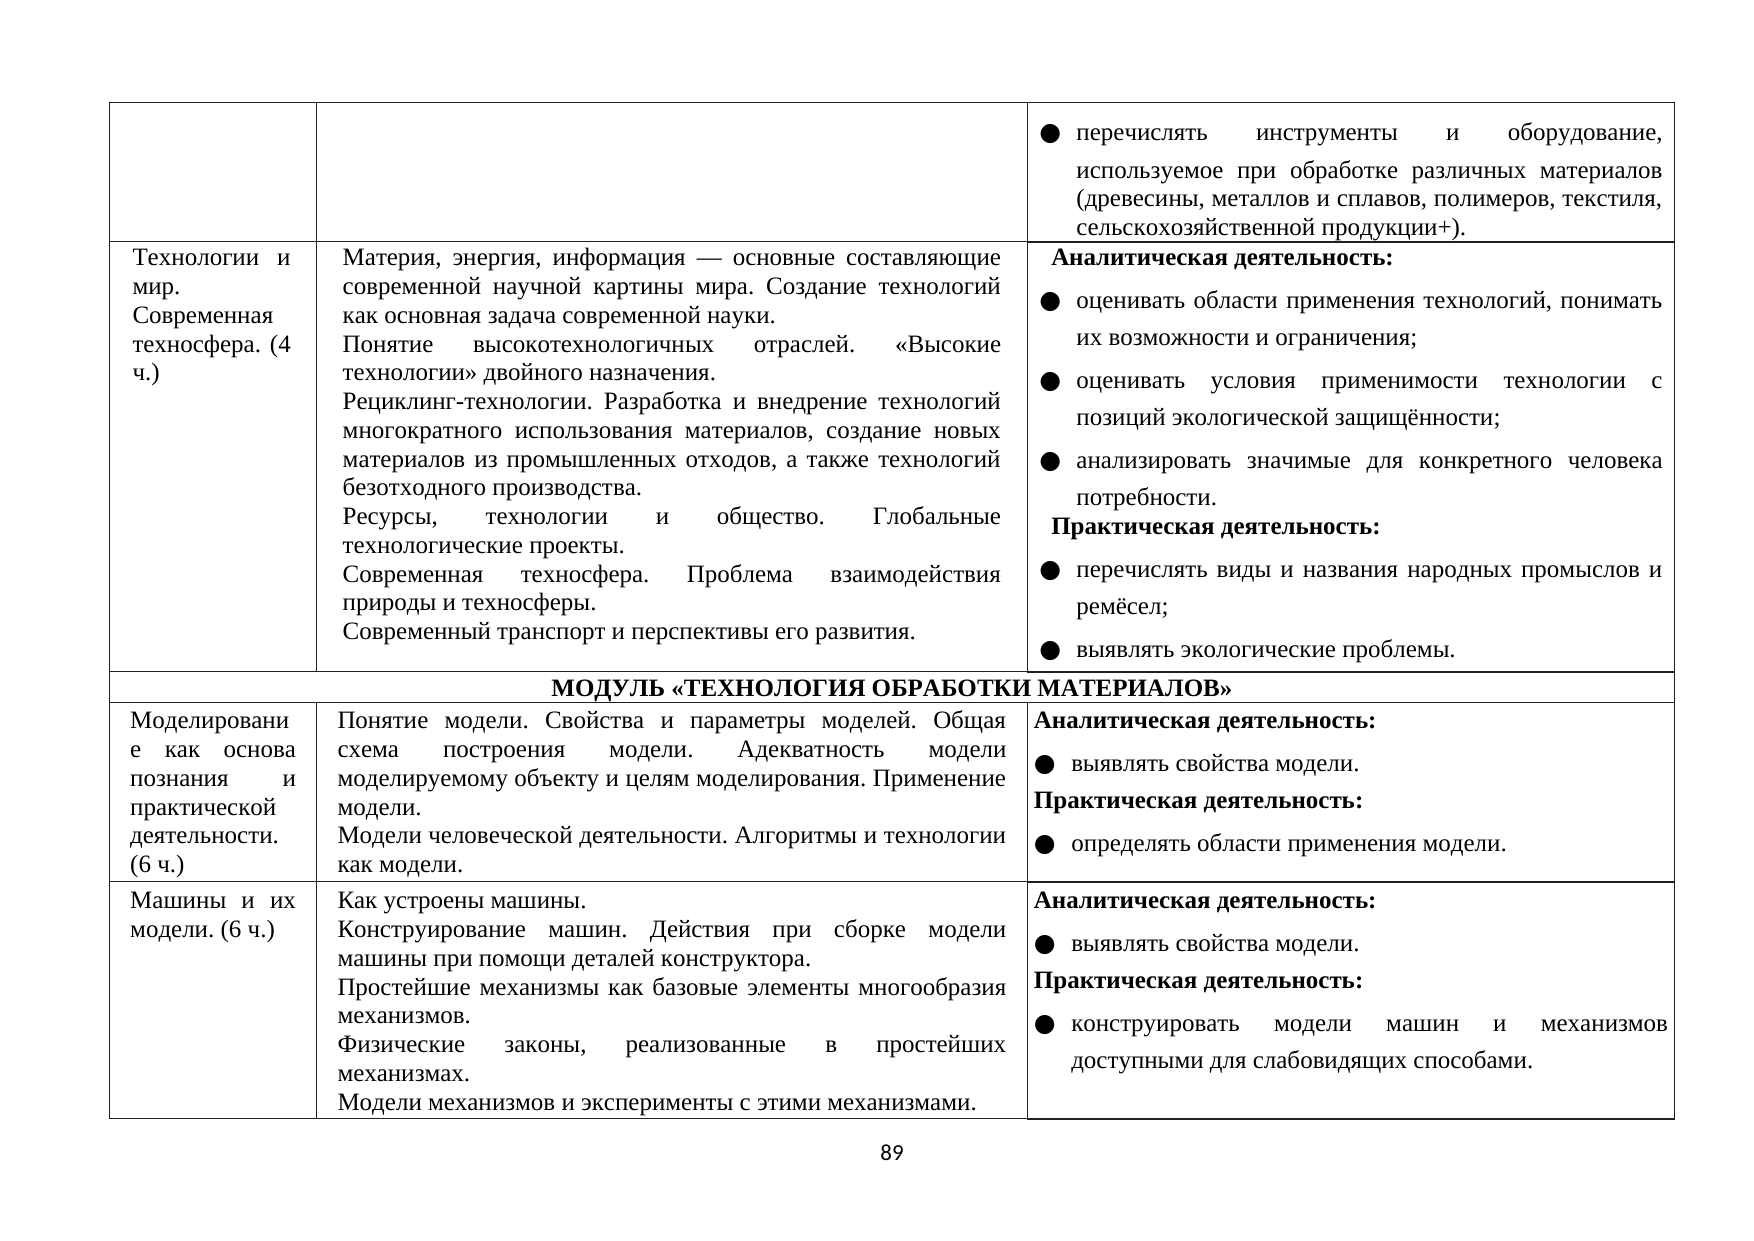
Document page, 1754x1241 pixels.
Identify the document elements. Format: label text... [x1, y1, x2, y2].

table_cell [1028, 103, 1674, 241]
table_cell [317, 103, 1027, 241]
table_cell Материя, энергия, информация — основные составляющие современной научной картины мира. Создание технологий как основная задача современной науки. Понятие высокотехнологичных отраслей. «Высокие технологии» двойного назначения. Рециклинг-технологии. Разработка и внедрение технологий многократного использования материалов, создание новых материалов из промышленных отходов, а также технологий безотходного производства. Ресурсы, технологии и общество. Глобальные технологические проекты. Современная техносфера. Проблема взаимодействия природы и техносферы. Современный транспорт и перспективы его развития. [317, 242, 1027, 671]
table_cell Аналитическая деятельность: выявлять свойства модели. Практическая деятельность: определять области применения модели. [1028, 703, 1674, 881]
table_cell Понятие модели. Свойства и параметры моделей. Общая схема построения модели. Адекватность модели моделируемому объекту и целям моделирования. Применение модели. Модели человеческой деятельности. Алгоритмы и технологии как модели. [317, 703, 1027, 881]
table_cell Аналитическая деятельность: выявлять свойства модели. Практическая деятельность: конструировать модели машин и механизмов доступными для слабовидящих способами. [1028, 883, 1674, 1118]
table_cell Моделирование как основа познания и практической деятельности. (6 ч.) [110, 703, 316, 881]
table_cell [110, 103, 316, 241]
table_cell Как устроены машины. Конструирование машин. Действия при сборке модели машины при помощи деталей конструктора. Простейшие механизмы как базовые элементы многообразия механизмов. Физические законы, реализованные в простейших механизмах. Модели механизмов и эксперименты с этими механизмами. [317, 882, 1027, 1118]
table_cell Аналитическая деятельность: оценивать области применения технологий, понимать их возможности и ограничения; оценивать условия применимости технологии с позиций экологической защищённости; анализировать значимые для конкретного человека потребности. Практическая деятельность: перечислять виды и названия народных промыслов и ремёсел; выявлять экологические проблемы. [1028, 243, 1674, 671]
table_cell Машины и их модели. (6 ч.) [110, 882, 316, 1118]
table_cell Технологии и мир. Современная техносфера. (4 ч.) [110, 242, 316, 671]
table_cell МОДУЛЬ «ТЕХНОЛОГИЯ ОБРАБОТКИ МАТЕРИАЛОВ» [110, 672, 1674, 702]
